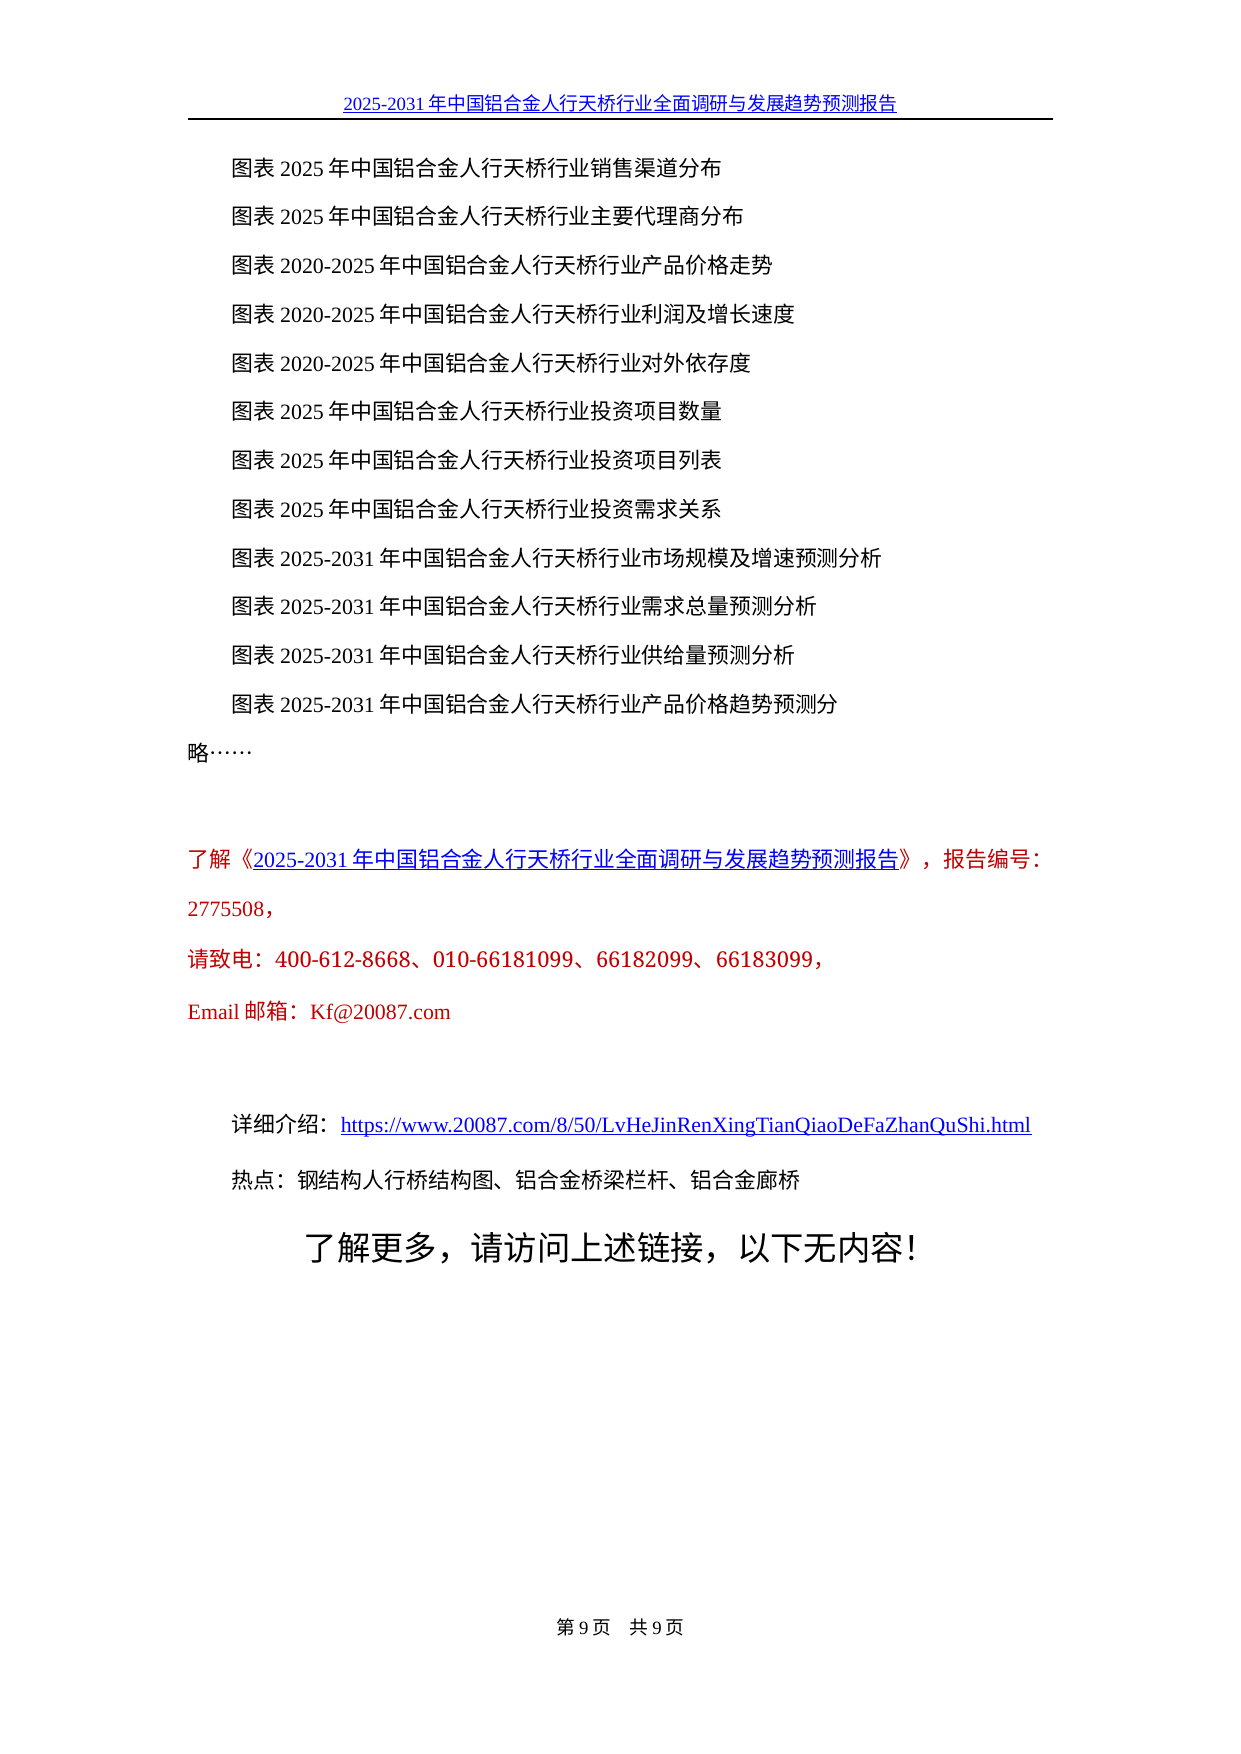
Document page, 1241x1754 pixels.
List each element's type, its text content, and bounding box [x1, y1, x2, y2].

text Email邮箱：Kf@20087.com [187, 993, 1053, 1026]
text 详细介绍：https://www.20087.com/8/50/LvHeJinRenXingTianQiaoDeFaZhanQuShi.html [187, 1106, 1053, 1139]
text 请致电：400-612-8668、010-66181099、66182099、66183099， [187, 942, 1053, 974]
text 热点：钢结构人行桥结构图、铝合金桥梁栏杆、铝合金廊桥 [187, 1163, 1053, 1196]
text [187, 150, 1053, 768]
title 了解更多，请访问上述链接，以下无内容！ [187, 1213, 1053, 1278]
text 了解《2025-2031年中国铝合金人行天桥行业全面调研与发展趋势预测报告》，报告编号：2775508， [187, 842, 1053, 923]
